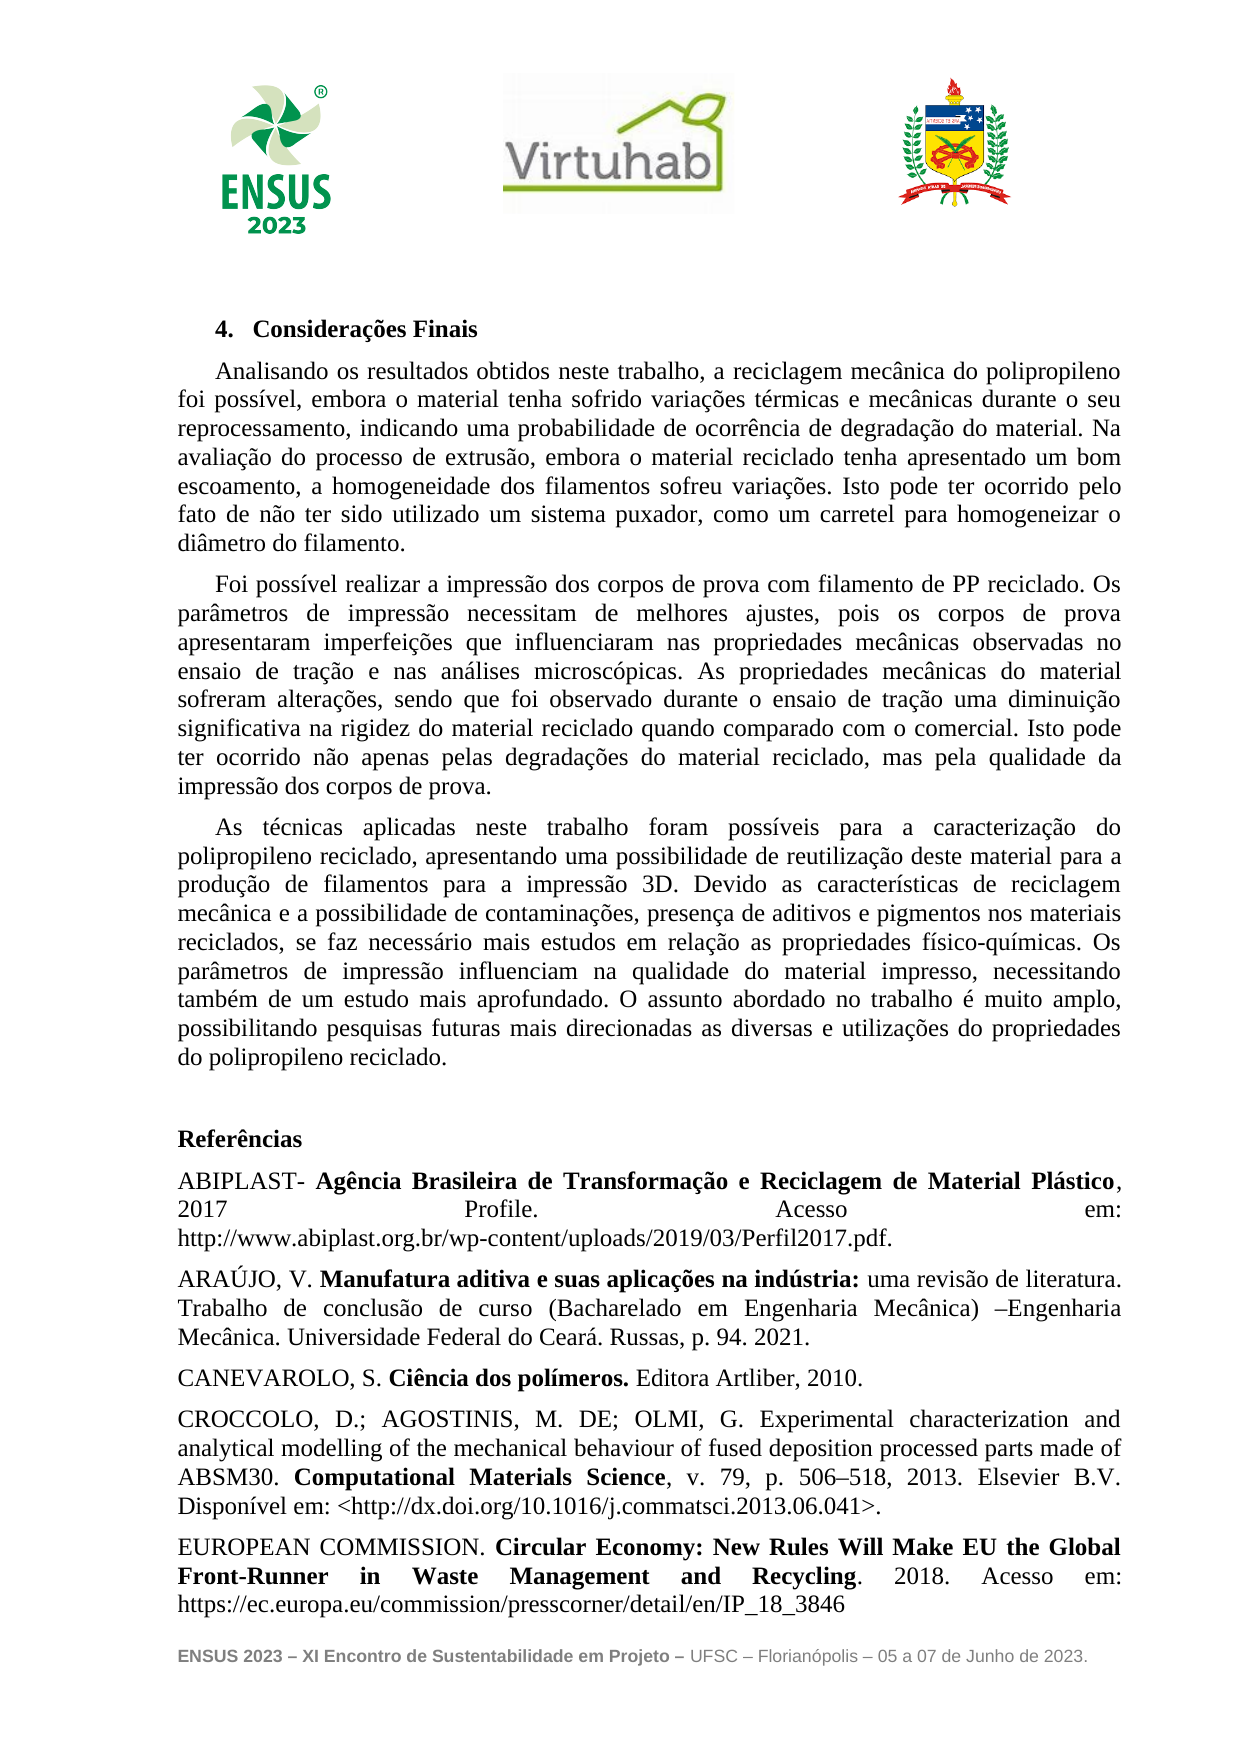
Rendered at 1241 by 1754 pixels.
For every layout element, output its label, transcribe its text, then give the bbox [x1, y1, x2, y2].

text CROCCOLO, D.; AGOSTINIS, M. DE; OLMI, G. Experimental characterization and analytical modelling of the mechanical behaviour of fused deposition processed parts made of ABSM30. Computational Materials Science, v. 79, p. 506–518, 2013. Elsevier B.V. Disponível em: <http://dx.doi.org/10.1016/j.commatsci.2013.06.041>. [177, 1404, 1122, 1519]
picture [503, 73, 735, 214]
text EUROPEAN COMMISSION. Circular Economy: New Rules Will Make EU the Global Front-Runner in Waste Management and Recycling. 2018. Acesso em: https://ec.europa.eu/commission/presscorner/detail/en/IP_18_3846 [177, 1532, 1122, 1618]
text CANEVAROLO, S. Ciência dos polímeros. Editora Artliber, 2010. [177, 1363, 1122, 1392]
picture [891, 73, 1017, 247]
text Foi possível realizar a impressão dos corpos de prova com filamento de PP reciclado. Os parâmetros de impressão necessitam de melhores ajustes, pois os corpos de prova apresentaram imperfeições que influenciaram nas propriedades mecânicas observadas no ensaio de tração e nas análises microscópicas. As propriedades mecânicas do material sofreram alterações, sendo que foi observado durante o ensaio de tração uma diminuição significativa na rigidez do material reciclado quando comparado com o comercial. Isto pode ter ocorrido não apenas pelas degradações do material reciclado, mas pela qualidade da impressão dos corpos de prova. [177, 569, 1122, 799]
text As técnicas aplicadas neste trabalho foram possíveis para a caracterização do polipropileno reciclado, apresentando uma possibilidade de reutilização deste material para a produção de filamentos para a impressão 3D. Devido as características de reciclagem mecânica e a possibilidade de contaminações, presença de aditivos e pigmentos nos materiais reciclados, se faz necessário mais estudos em relação as propriedades físico-químicas. Os parâmetros de impressão influenciam na qualidade do material impresso, necessitando também de um estudo mais aprofundado. O assunto abordado no trabalho é muito amplo, possibilitando pesquisas futuras mais direcionadas as diversas e utilizações do propriedades do polipropileno reciclado. [177, 812, 1122, 1071]
text ARAÚJO, V. Manufatura aditiva e suas aplicações na indústria: uma revisão de literatura. Trabalho de conclusão de curso (Bacharelado em Engenharia Mecânica) –Engenharia Mecânica. Universidade Federal do Ceará. Russas, p. 94. 2021. [177, 1264, 1122, 1351]
text Analisando os resultados obtidos neste trabalho, a reciclagem mecânica do polipropileno foi possível, embora o material tenha sofrido variações térmicas e mecânicas durante o seu reprocessamento, indicando uma probabilidade de ocorrência de degradação do material. Na avaliação do processo de extrusão, embora o material reciclado tenha apresentado um bom escoamento, a homogeneidade dos filamentos sofreu variações. Isto pode ter ocorrido pelo fato de não ter sido utilizado um sistema puxador, como um carretel para homogeneizar o diâmetro do filamento. [177, 356, 1122, 557]
text Referências [177, 1124, 1122, 1153]
list Considerações Finais [215, 314, 1122, 343]
text ABIPLAST- Agência Brasileira de Transformação e Reciclagem de Material Plástico, 2017 Profile. Acesso em: http://www.abiplast.org.br/wp-content/uploads/2019/03/Perfil2017.pdf. [177, 1166, 1122, 1252]
picture [188, 73, 365, 250]
